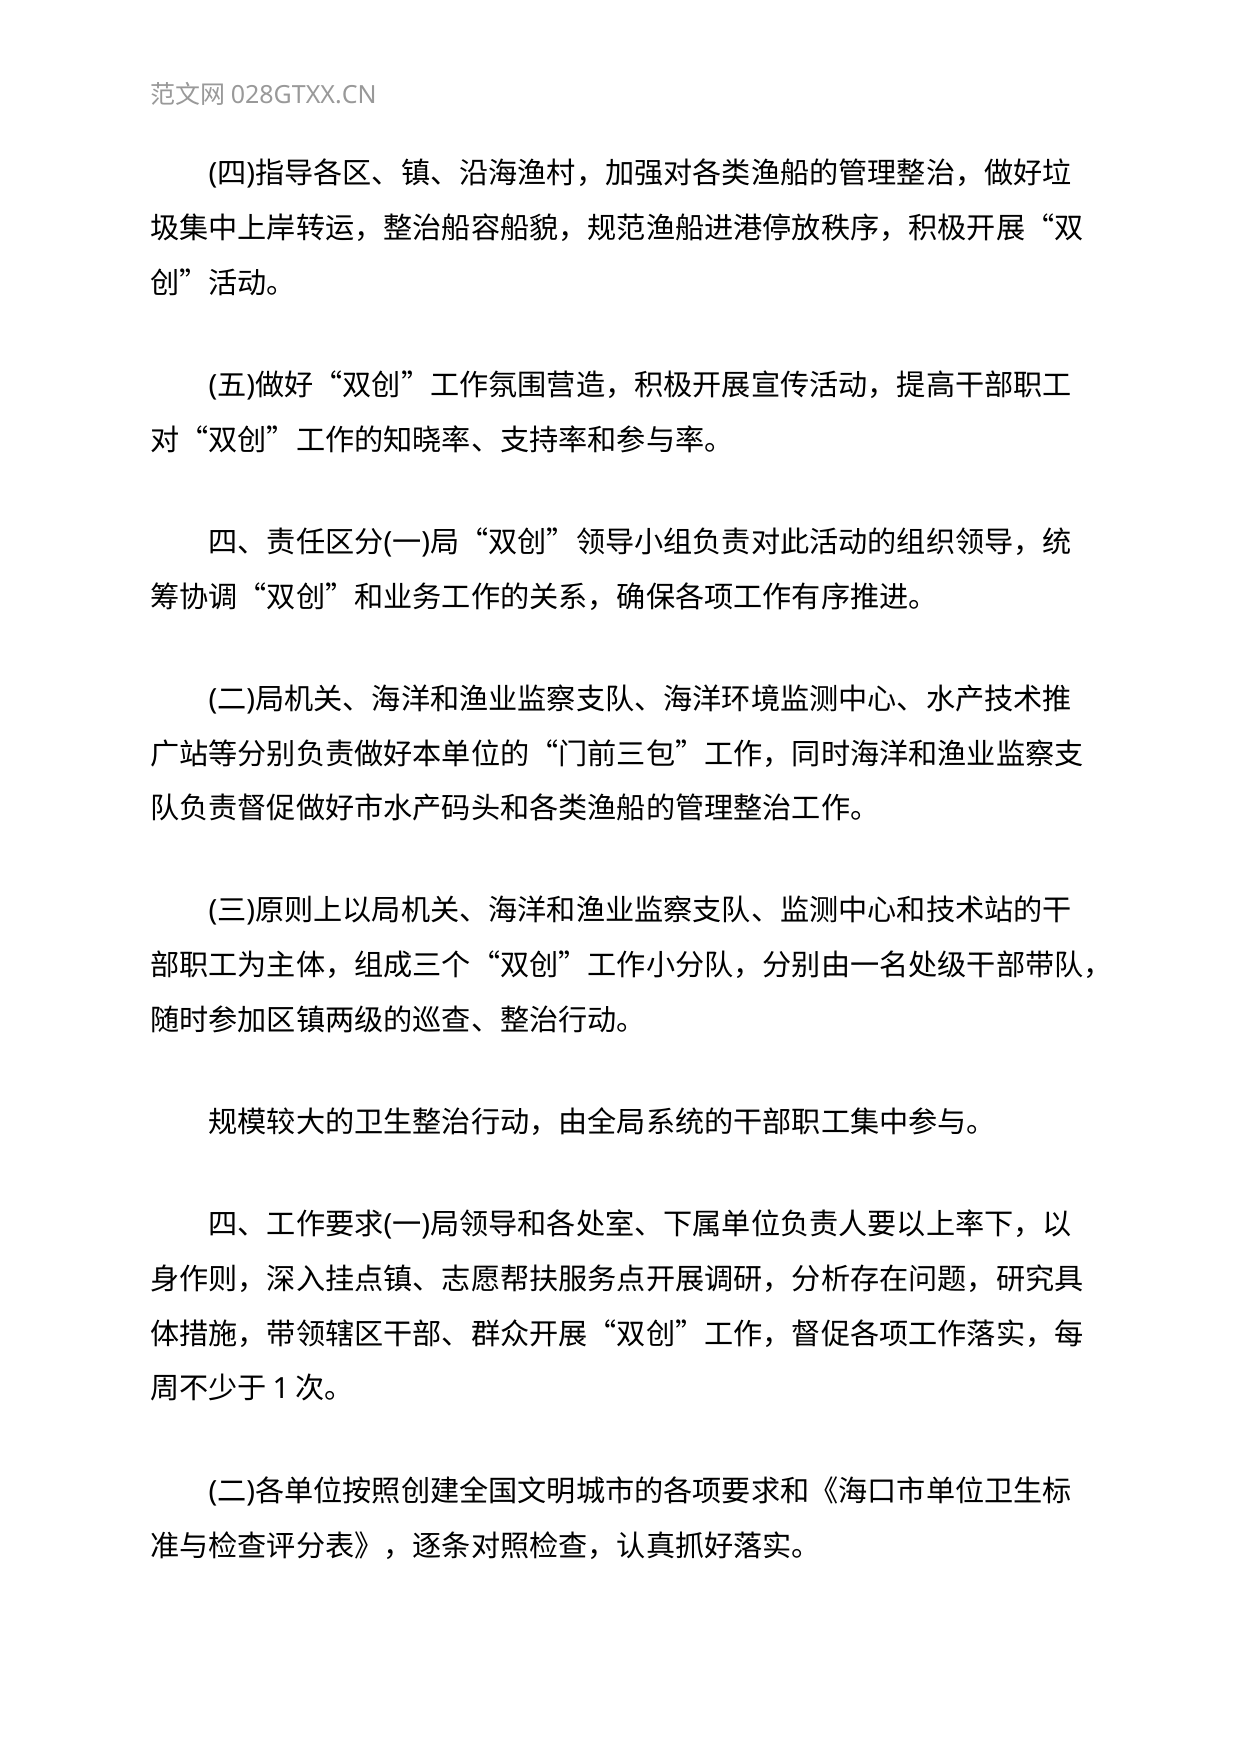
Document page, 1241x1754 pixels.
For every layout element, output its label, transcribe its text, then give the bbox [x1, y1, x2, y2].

text 四、责任区分(一)局“双创”领导小组负责对此活动的组织领导，统筹协调“双创”和业务工作的关系，确保各项工作有序推进。 [150, 518, 1090, 616]
text 规模较大的卫生整治行动，由全局系统的干部职工集中参与。 [150, 1098, 1090, 1141]
text (三)原则上以局机关、海洋和渔业监察支队、监测中心和技术站的干部职工为主体，组成三个“双创”工作小分队，分别由一名处级干部带队，随时参加区镇两级的巡查、整治行动。 [150, 887, 1090, 1039]
text (五)做好“双创”工作氛围营造，积极开展宣传活动，提高干部职工对“双创”工作的知晓率、支持率和参与率。 [150, 362, 1090, 459]
text 四、工作要求(一)局领导和各处室、下属单位负责人要以上率下，以身作则，深入挂点镇、志愿帮扶服务点开展调研，分析存在问题，研究具体措施，带领辖区干部、群众开展“双创”工作，督促各项工作落实，每周不少于1次。 [150, 1200, 1090, 1407]
text (二)各单位按照创建全国文明城市的各项要求和《海口市单位卫生标准与检查评分表》，逐条对照检查，认真抓好落实。 [150, 1467, 1090, 1564]
text (二)局机关、海洋和渔业监察支队、海洋环境监测中心、水产技术推广站等分别负责做好本单位的“门前三包”工作，同时海洋和渔业监察支队负责督促做好市水产码头和各类渔船的管理整治工作。 [150, 675, 1090, 827]
text (四)指导各区、镇、沿海渔村，加强对各类渔船的管理整治，做好垃圾集中上岸转运，整治船容船貌，规范渔船进港停放秩序，积极开展“双创”活动。 [150, 150, 1090, 302]
